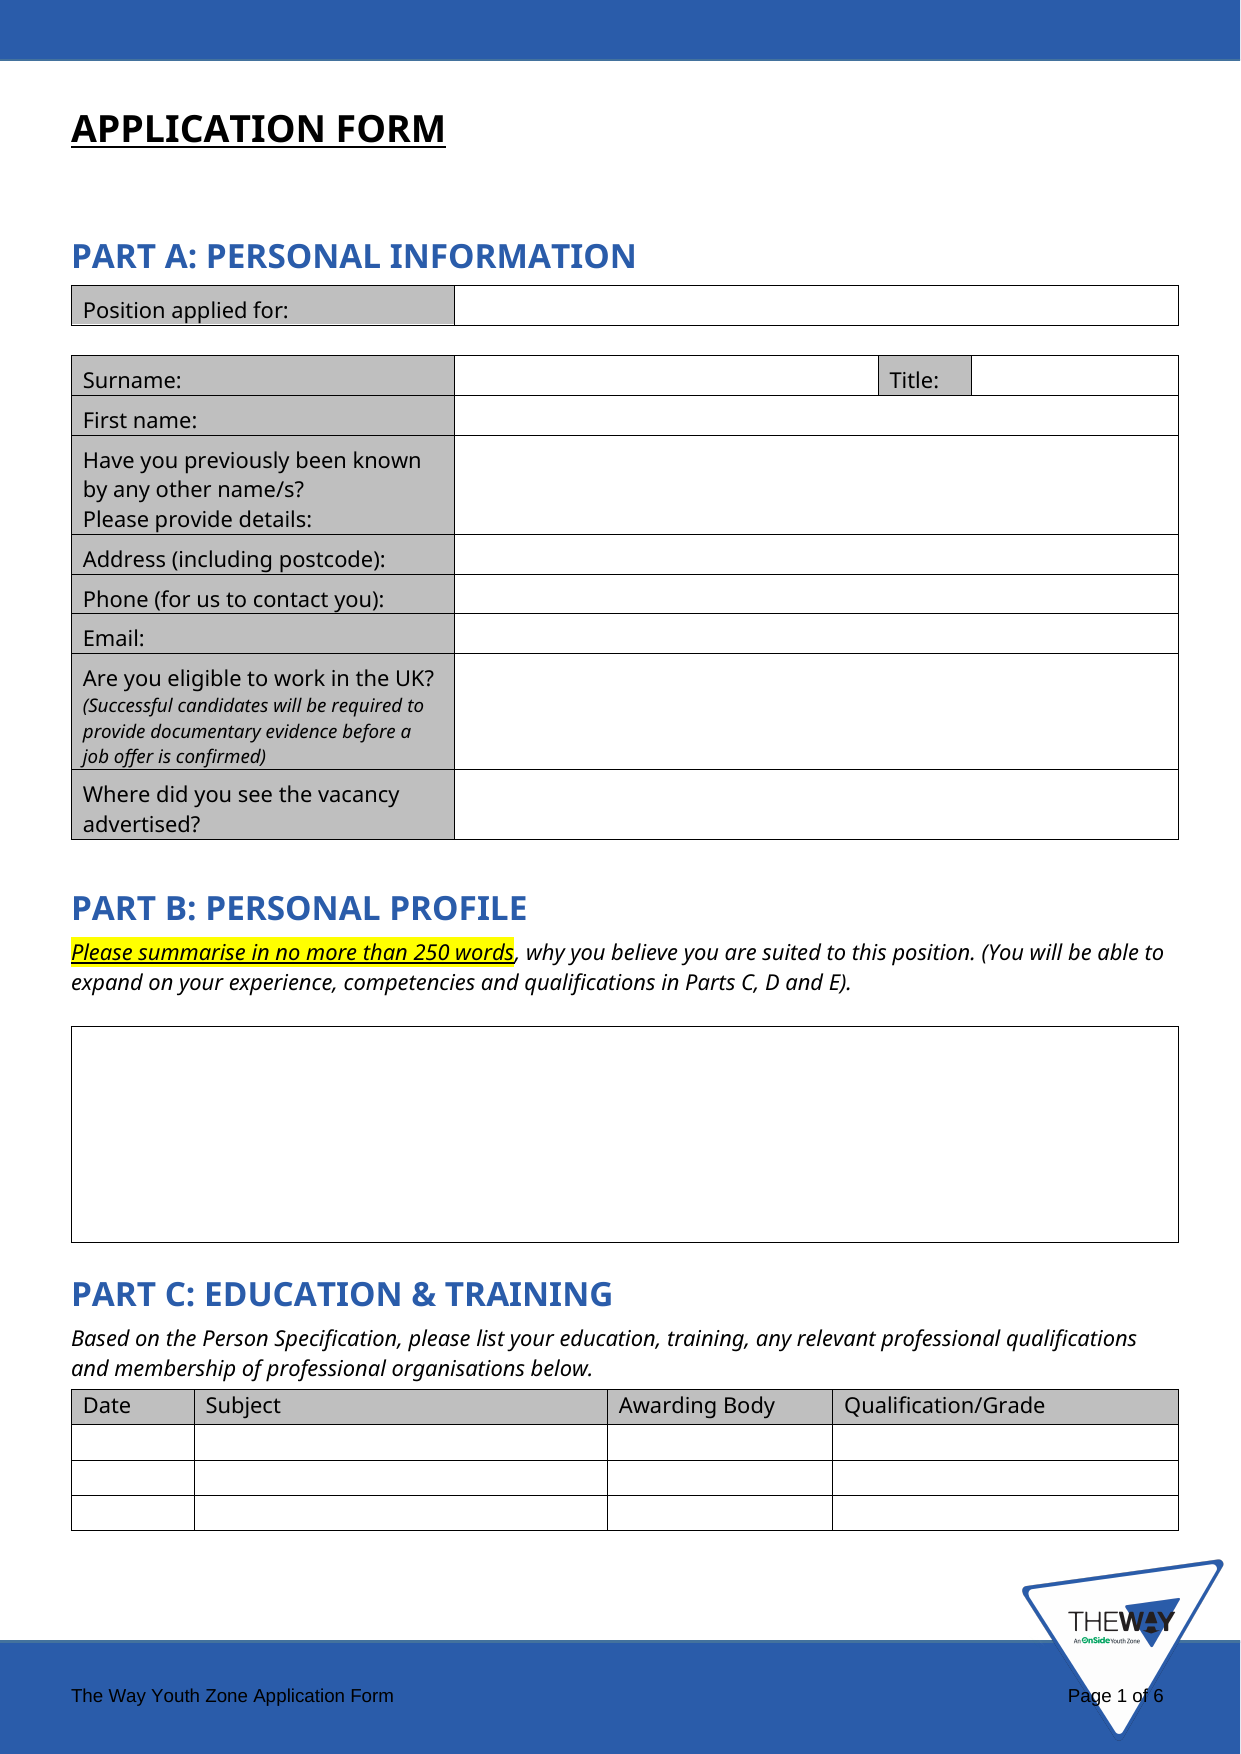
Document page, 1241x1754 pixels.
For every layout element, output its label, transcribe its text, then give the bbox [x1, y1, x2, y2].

subtitle PART A: PERSONAL INFORMATION [71, 233, 1169, 278]
table_cell Phone (for us to contact you): [72, 575, 454, 613]
table_cell [72, 1496, 194, 1530]
table_cell [455, 396, 1178, 435]
table_header [972, 356, 1178, 395]
text Please summarise in no more than 250 words, why you believe you are suited to this position. (You will be able to expand on your experience, competencies and qualifications in Parts C, D and E). [71, 937, 1169, 996]
table_cell [455, 535, 1178, 574]
table_cell Have you previously been known by any other name/s? Please provide details: [72, 436, 454, 534]
table_header Date [72, 1390, 194, 1424]
table_header Title: [879, 356, 971, 395]
table_cell [608, 1425, 832, 1459]
picture [1018, 1546, 1226, 1753]
table_cell Address (including postcode): [72, 535, 454, 574]
table_header [455, 356, 878, 395]
table_header Qualification/Grade [833, 1390, 1178, 1424]
table_cell [195, 1496, 607, 1530]
table_cell [72, 1461, 194, 1495]
table_cell [833, 1425, 1178, 1459]
table_header Surname: [72, 356, 454, 395]
table_header Awarding Body [608, 1390, 832, 1424]
table_cell [455, 614, 1178, 653]
text Based on the Person Specification, please list your education, training, any relevant professional qualifications and membership of professional organisations below. [71, 1323, 1169, 1382]
table_cell [608, 1461, 832, 1495]
table_cell [455, 436, 1178, 534]
table_cell [455, 654, 1178, 769]
table_header [455, 286, 1178, 324]
table_cell [195, 1425, 607, 1459]
table_cell [608, 1496, 832, 1530]
subtitle PART C: EDUCATION & TRAINING [71, 1271, 1169, 1317]
table_cell First name: [72, 396, 454, 435]
table_cell [833, 1496, 1178, 1530]
table_cell Where did you see the vacancy advertised? [72, 770, 454, 839]
table_cell [72, 1425, 194, 1459]
table_header Subject [195, 1390, 607, 1424]
table_cell Are you eligible to work in the UK? (Successful candidates will be required to provide documentary evidence before a job offer is confirmed) [72, 654, 454, 769]
table_cell Email: [72, 614, 454, 653]
subtitle PART B: PERSONAL PROFILE [71, 885, 1169, 931]
subtitle APPLICATION FORM [71, 103, 1169, 154]
table_cell [455, 575, 1178, 613]
table_cell [833, 1461, 1178, 1495]
table_header Position applied for: [72, 286, 454, 324]
table_header [72, 1027, 1178, 1242]
table_cell [195, 1461, 607, 1495]
table_cell [455, 770, 1178, 839]
